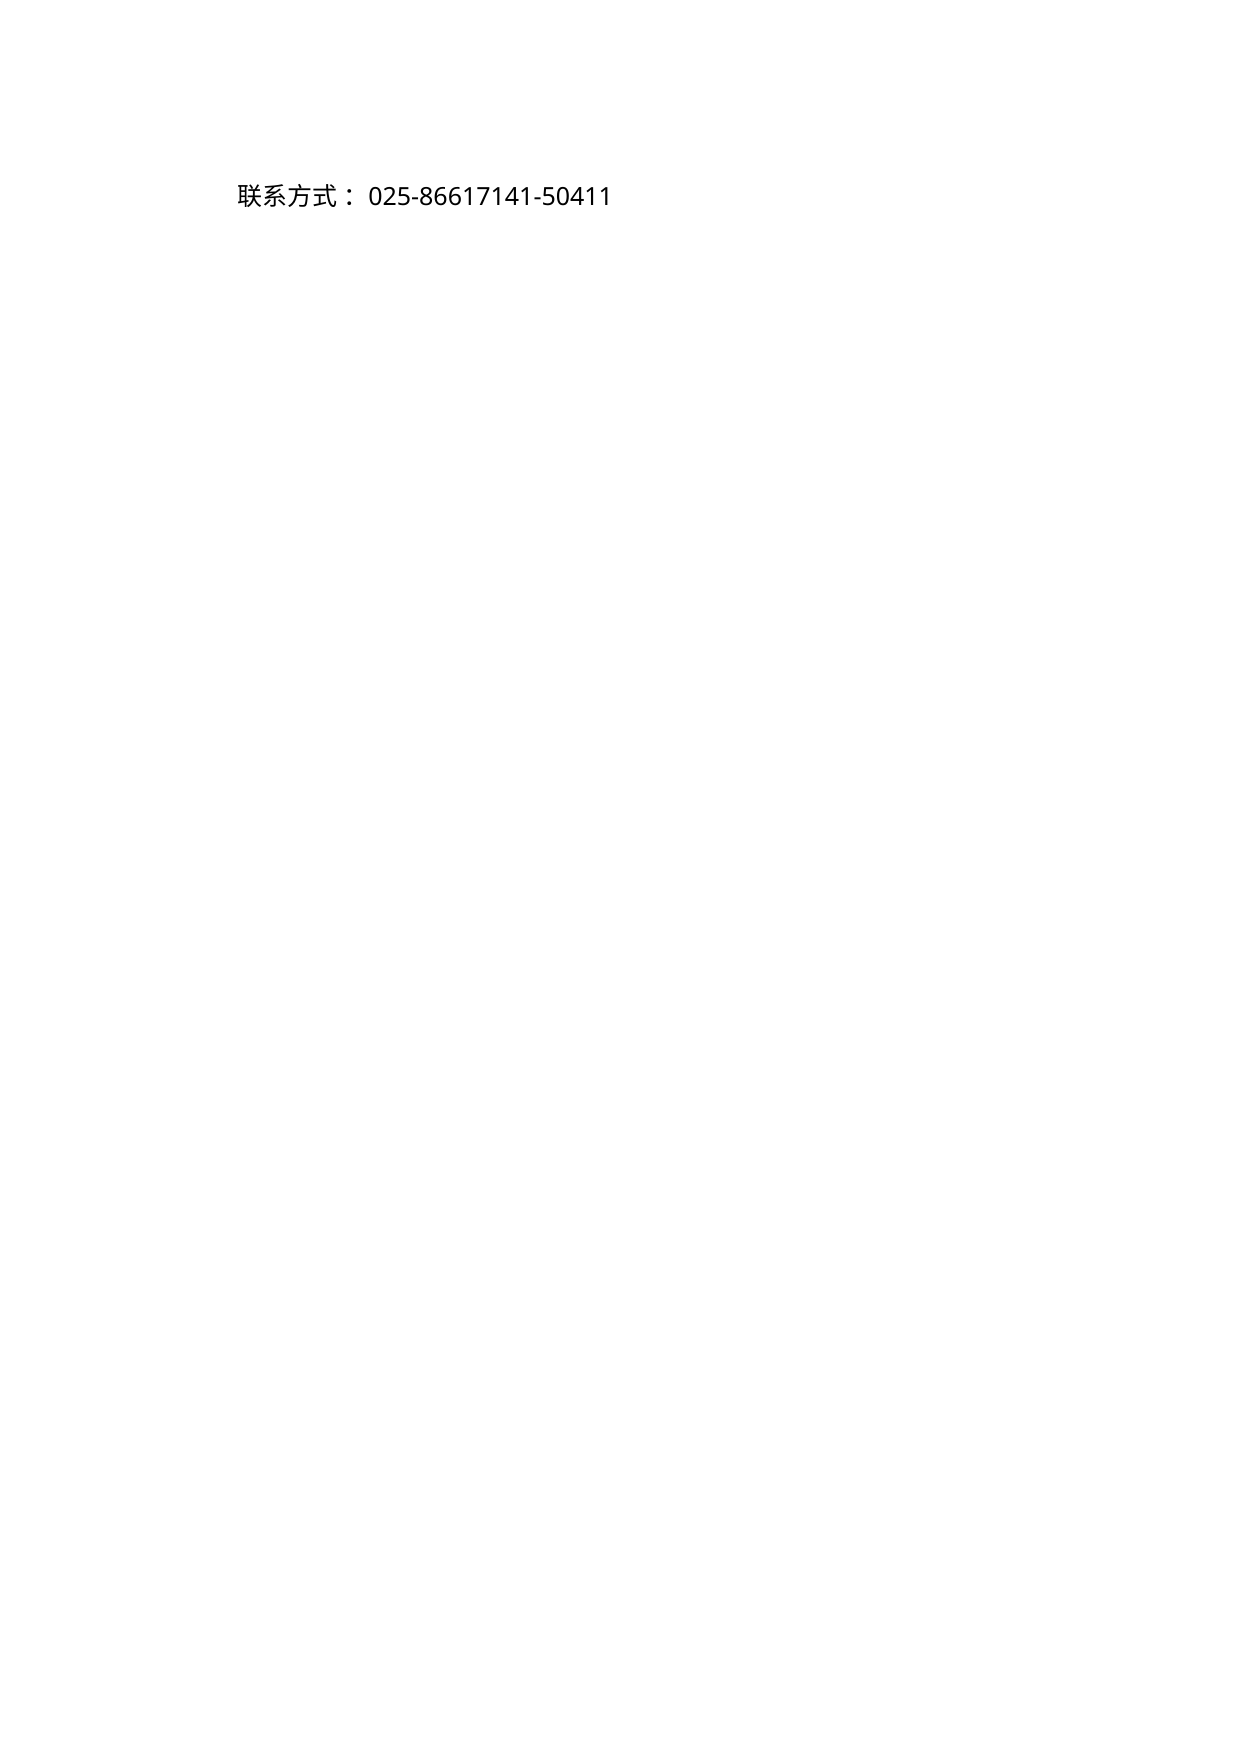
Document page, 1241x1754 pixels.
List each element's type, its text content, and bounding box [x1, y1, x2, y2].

text 联系方式 ：025-86617141-50411 [187, 162, 1053, 227]
